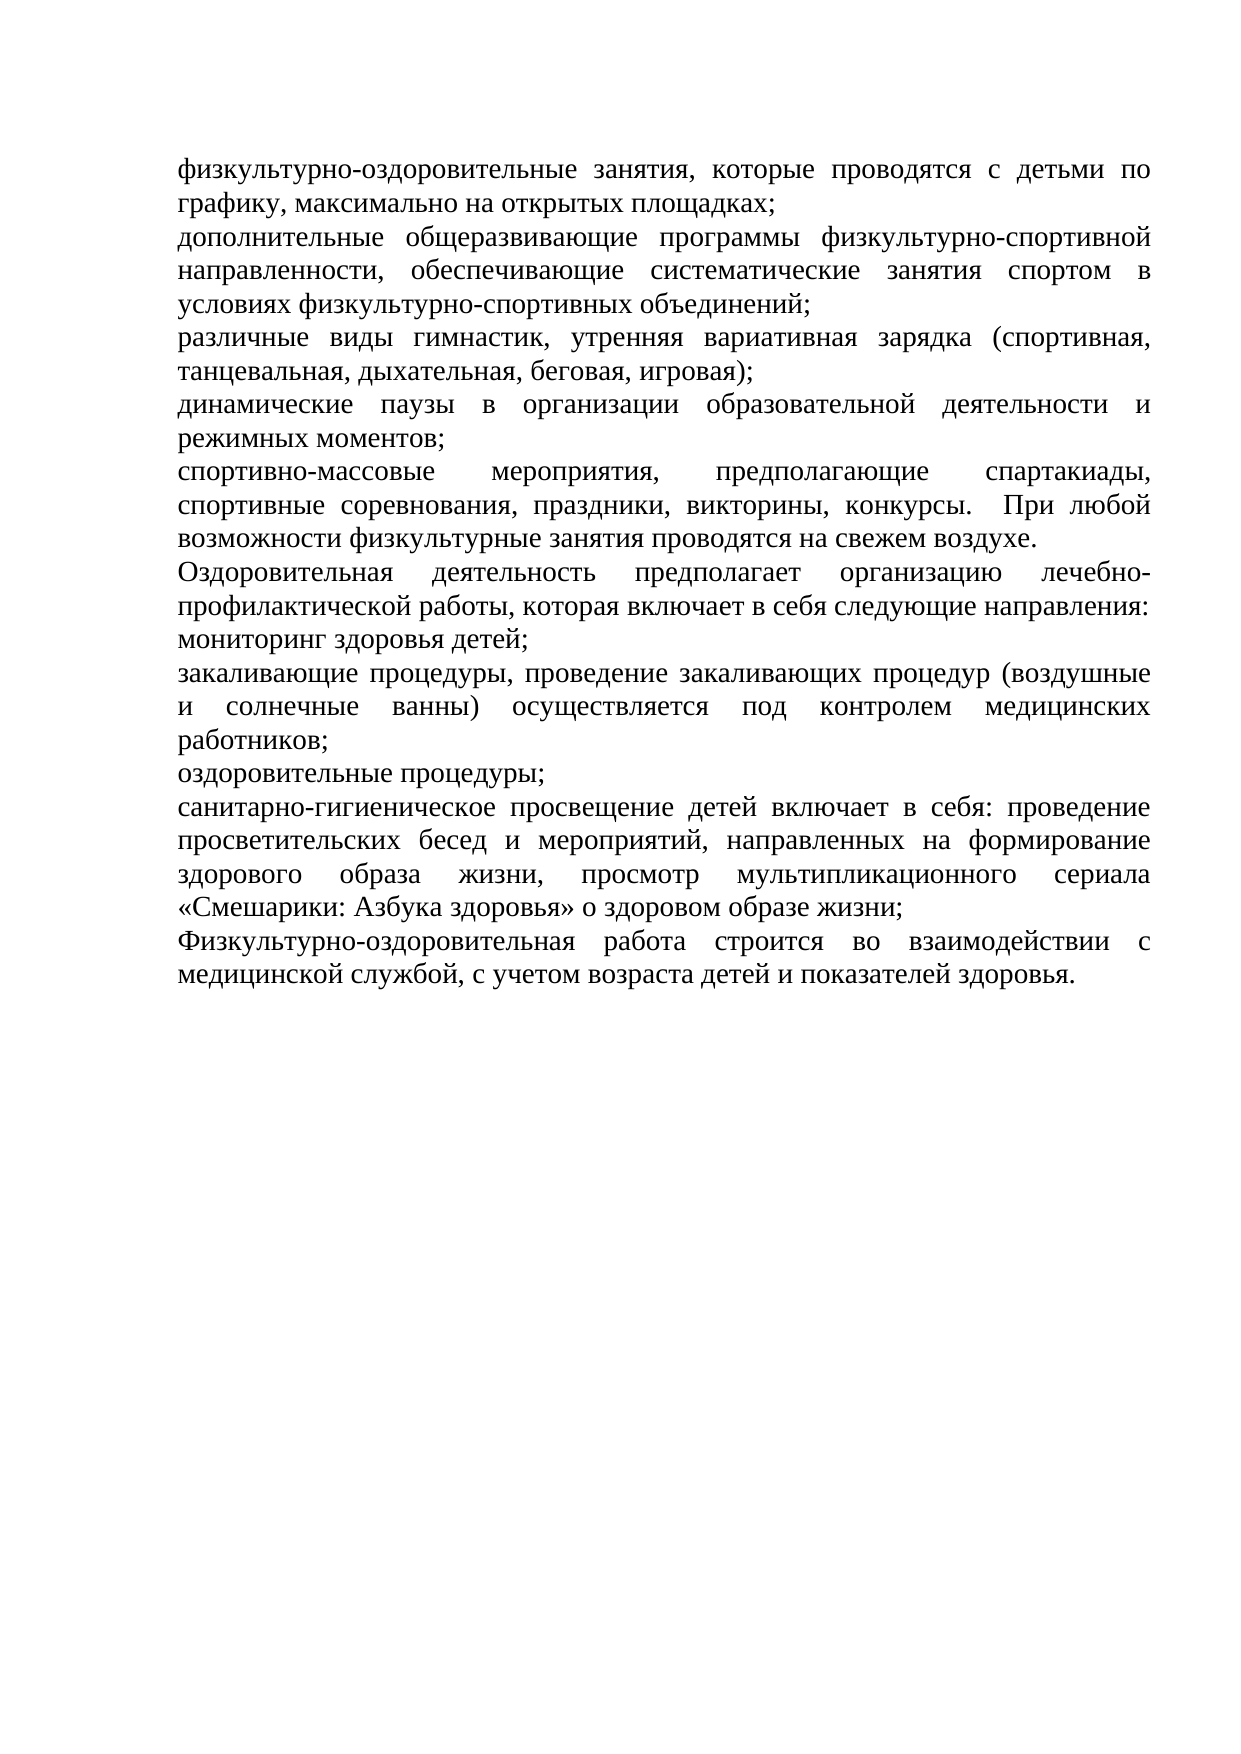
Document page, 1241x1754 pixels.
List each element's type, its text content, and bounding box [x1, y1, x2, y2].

text мониторинг здоровья детей; [177, 621, 1152, 655]
text закаливающие процедуры, проведение закаливающих процедур (воздушные и солнечные ванны) осуществляется под контролем медицинских работников; [177, 655, 1152, 755]
text оздоровительные процедуры; [177, 755, 1152, 789]
text Оздоровительная деятельность предполагает организацию лечебно-профилактической работы, которая включает в себя следующие направления: [177, 554, 1152, 621]
text различные виды гимнастик, утренняя вариативная зарядка (спортивная, танцевальная, дыхательная, беговая, игровая); [177, 319, 1152, 386]
text динамические паузы в организации образовательной деятельности и режимных моментов; [177, 386, 1152, 453]
text Физкультурно-оздоровительная работа строится во взаимодействии с медицинской службой, с учетом возраста детей и показателей здоровья. [177, 923, 1152, 990]
text санитарно-гигиеническое просвещение детей включает в себя: проведение просветительских бесед и мероприятий, направленных на формирование здорового образа жизни, просмотр мультипликационного сериала «Смешарики: Азбука здоровья» о здоровом образе жизни; [177, 789, 1152, 923]
text физкультурно-оздоровительные занятия, которые проводятся с детьми по графику, максимально на открытых площадках; [177, 152, 1152, 219]
text спортивно-массовые мероприятия, предполагающие спартакиады, спортивные соревнования, праздники, викторины, конкурсы. При любой возможности физкультурные занятия проводятся на свежем воздухе. [177, 453, 1152, 554]
text дополнительные общеразвивающие программы физкультурно-спортивной направленности, обеспечивающие систематические занятия спортом в условиях физкультурно-спортивных объединений; [177, 219, 1152, 319]
